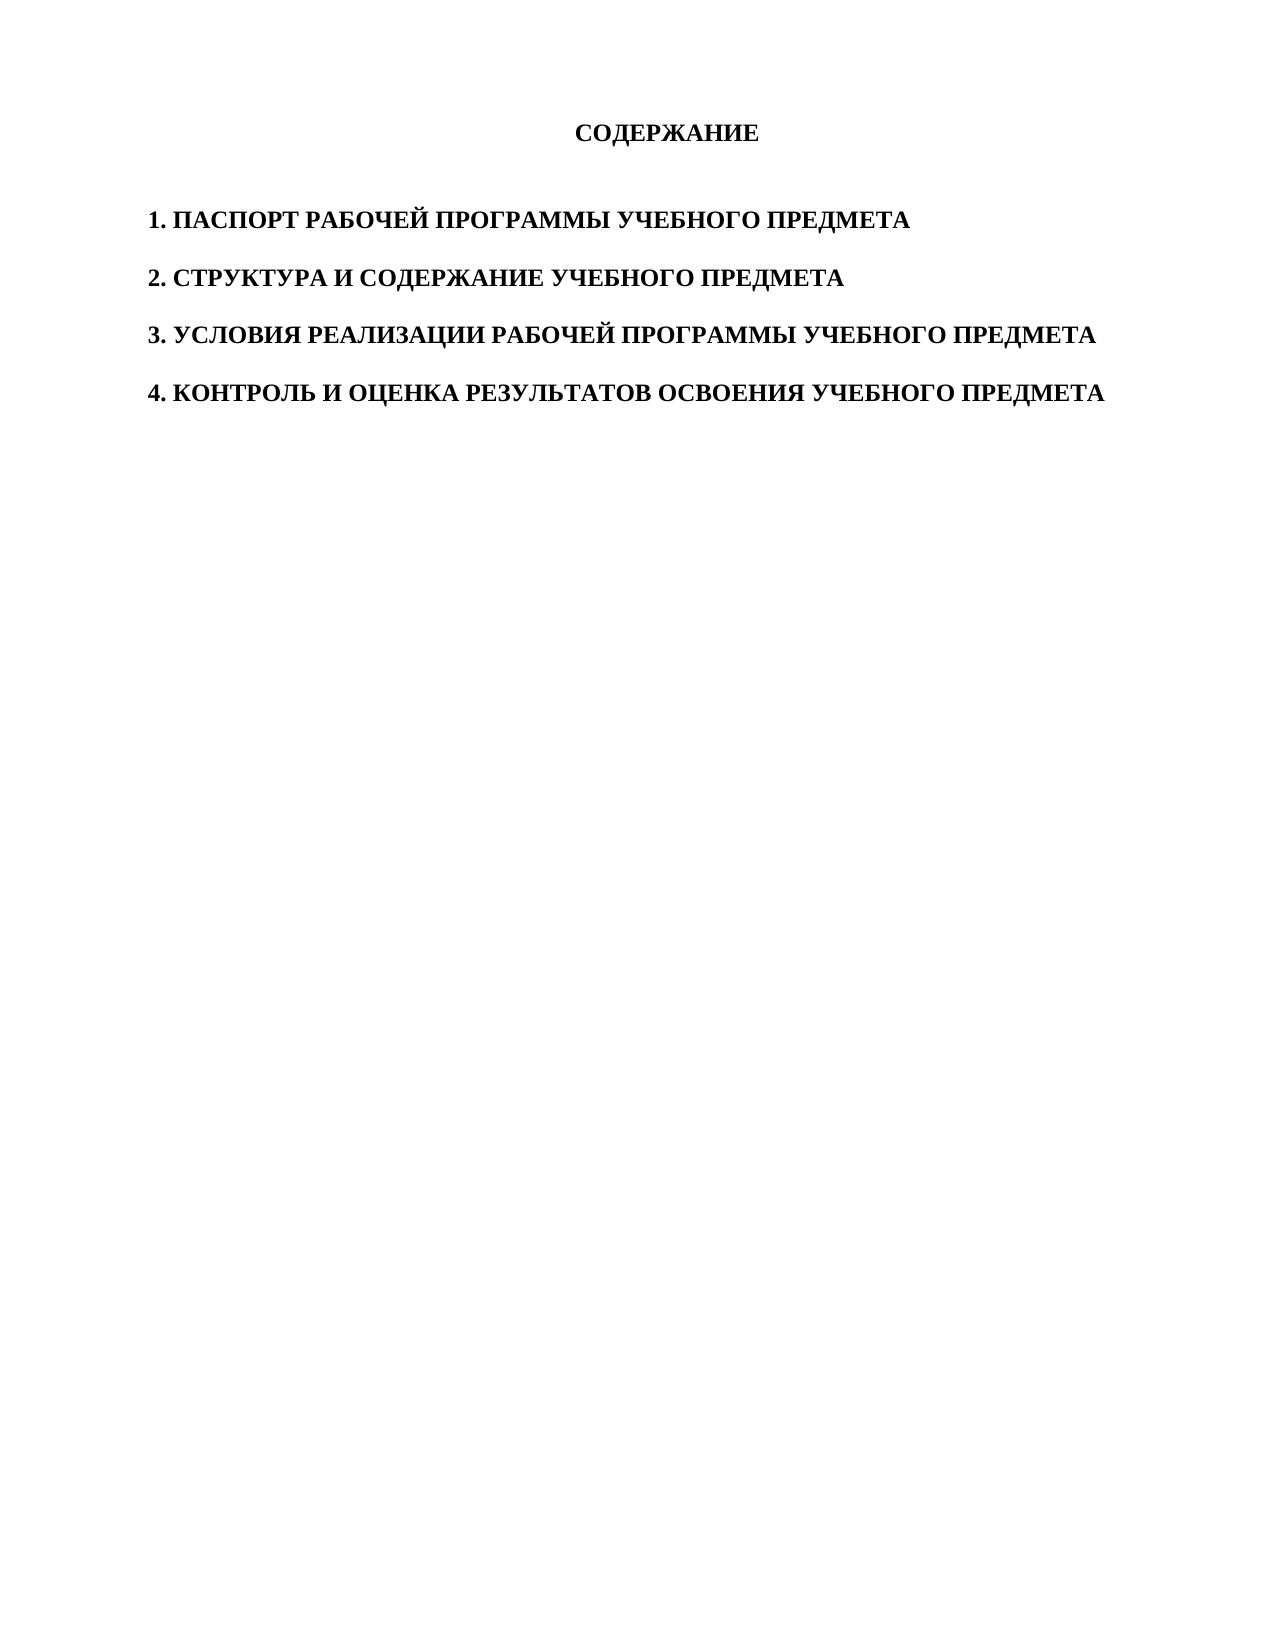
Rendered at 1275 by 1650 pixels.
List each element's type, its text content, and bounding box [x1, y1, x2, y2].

text 1. ПАСПОРТ РАБОЧЕЙ ПРОГРАММЫ УЧЕБНОГО ПРЕДМЕТА [148, 206, 1186, 234]
text 3. УСЛОВИЯ РЕАЛИЗАЦИИ РАБОЧЕЙ ПРОГРАММЫ УЧЕБНОГО ПРЕДМЕТА [148, 321, 1186, 349]
text 4. КОНТРОЛЬ И ОЦЕНКА РЕЗУЛЬТАТОВ ОСВОЕНИЯ УЧЕБНОГО ПРЕДМЕТА [148, 378, 1186, 407]
text 2. СТРУКТУРА И СОДЕРЖАНИЕ УЧЕБНОГО ПРЕДМЕТА [148, 263, 1186, 292]
text СОДЕРЖАНИЕ [148, 118, 1186, 147]
